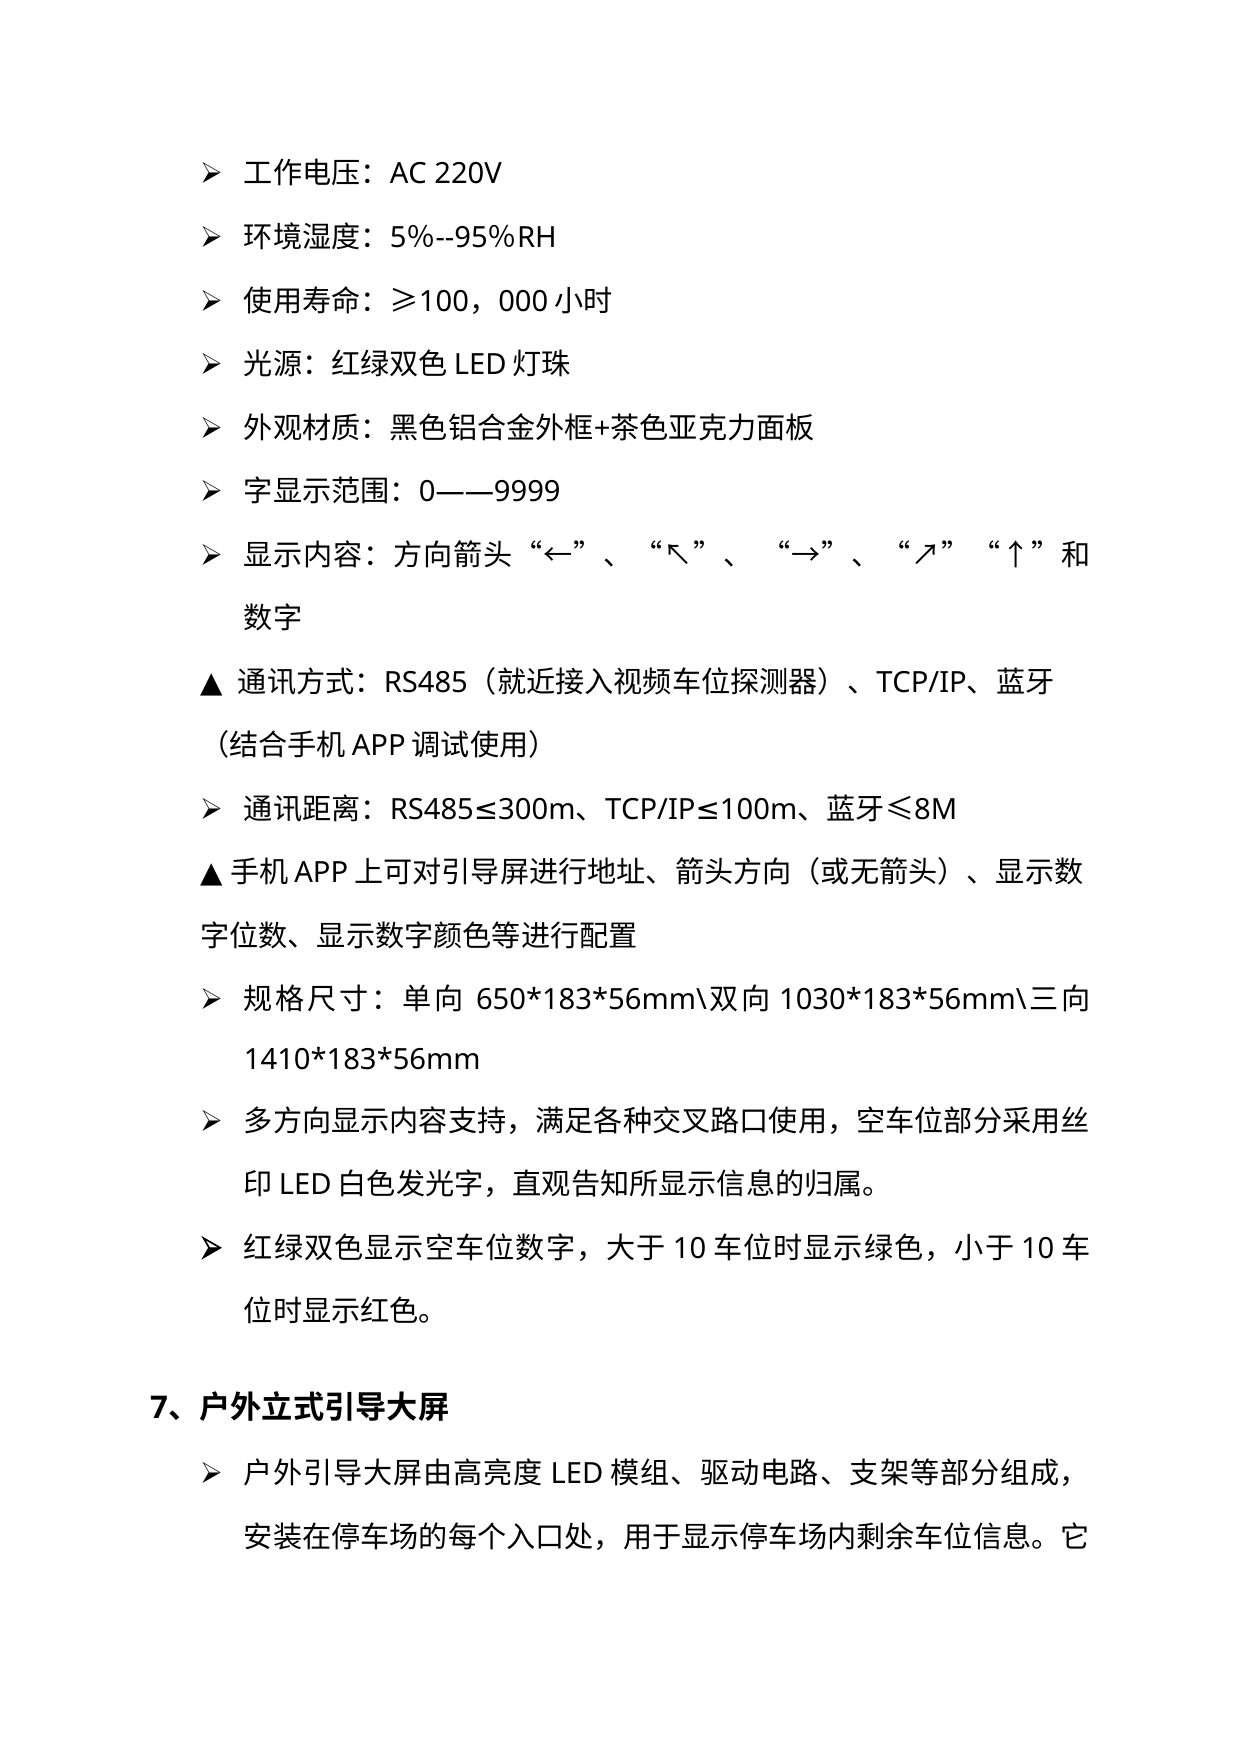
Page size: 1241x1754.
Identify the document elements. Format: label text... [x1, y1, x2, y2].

list 字显示范围：0——9999 [200, 468, 1090, 510]
list 红绿双色显示空车位数字，大于10车位时显示绿色，小于10车位时显示红色。 [200, 1224, 1090, 1330]
list ▲ 手机APP上可对引导屏进行地址、箭头方向（或无箭头）、显示数字位数、显示数字颜色等进行配置 [200, 849, 1090, 954]
list 多方向显示内容支持，满足各种交叉路口使用，空车位部分采用丝印LED白色发光字，直观告知所显示信息的归属。 [200, 1097, 1090, 1203]
list ▲ 通讯方式：RS485（就近接入视频车位探测器）、TCP/IP、蓝牙（结合手机APP调试使用） [200, 658, 1090, 764]
list 使用寿命：≥100，000小时 [200, 277, 1090, 319]
list 通讯距离：RS485≤300m、TCP/IP≤100m、蓝牙≤8M [200, 785, 1090, 828]
list 规格尺寸：单向 650*183*56mm\双向1030*183*56mm\三向1410*183*56mm [200, 976, 1090, 1078]
list 工作电压：AC 220V [200, 150, 1090, 192]
list 环境湿度：5％--95％RH [200, 213, 1090, 256]
subtitle 7、户外立式引导大屏 [150, 1383, 1090, 1428]
list 光源：红绿双色LED灯珠 [200, 341, 1090, 383]
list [200, 1449, 1090, 1555]
list 外观材质：黑色铝合金外框+茶色亚克力面板 [200, 404, 1090, 447]
list 显示内容：方向箭头“←”、“↖”、 “→”、“↗”“↑”和数字 [200, 531, 1090, 637]
